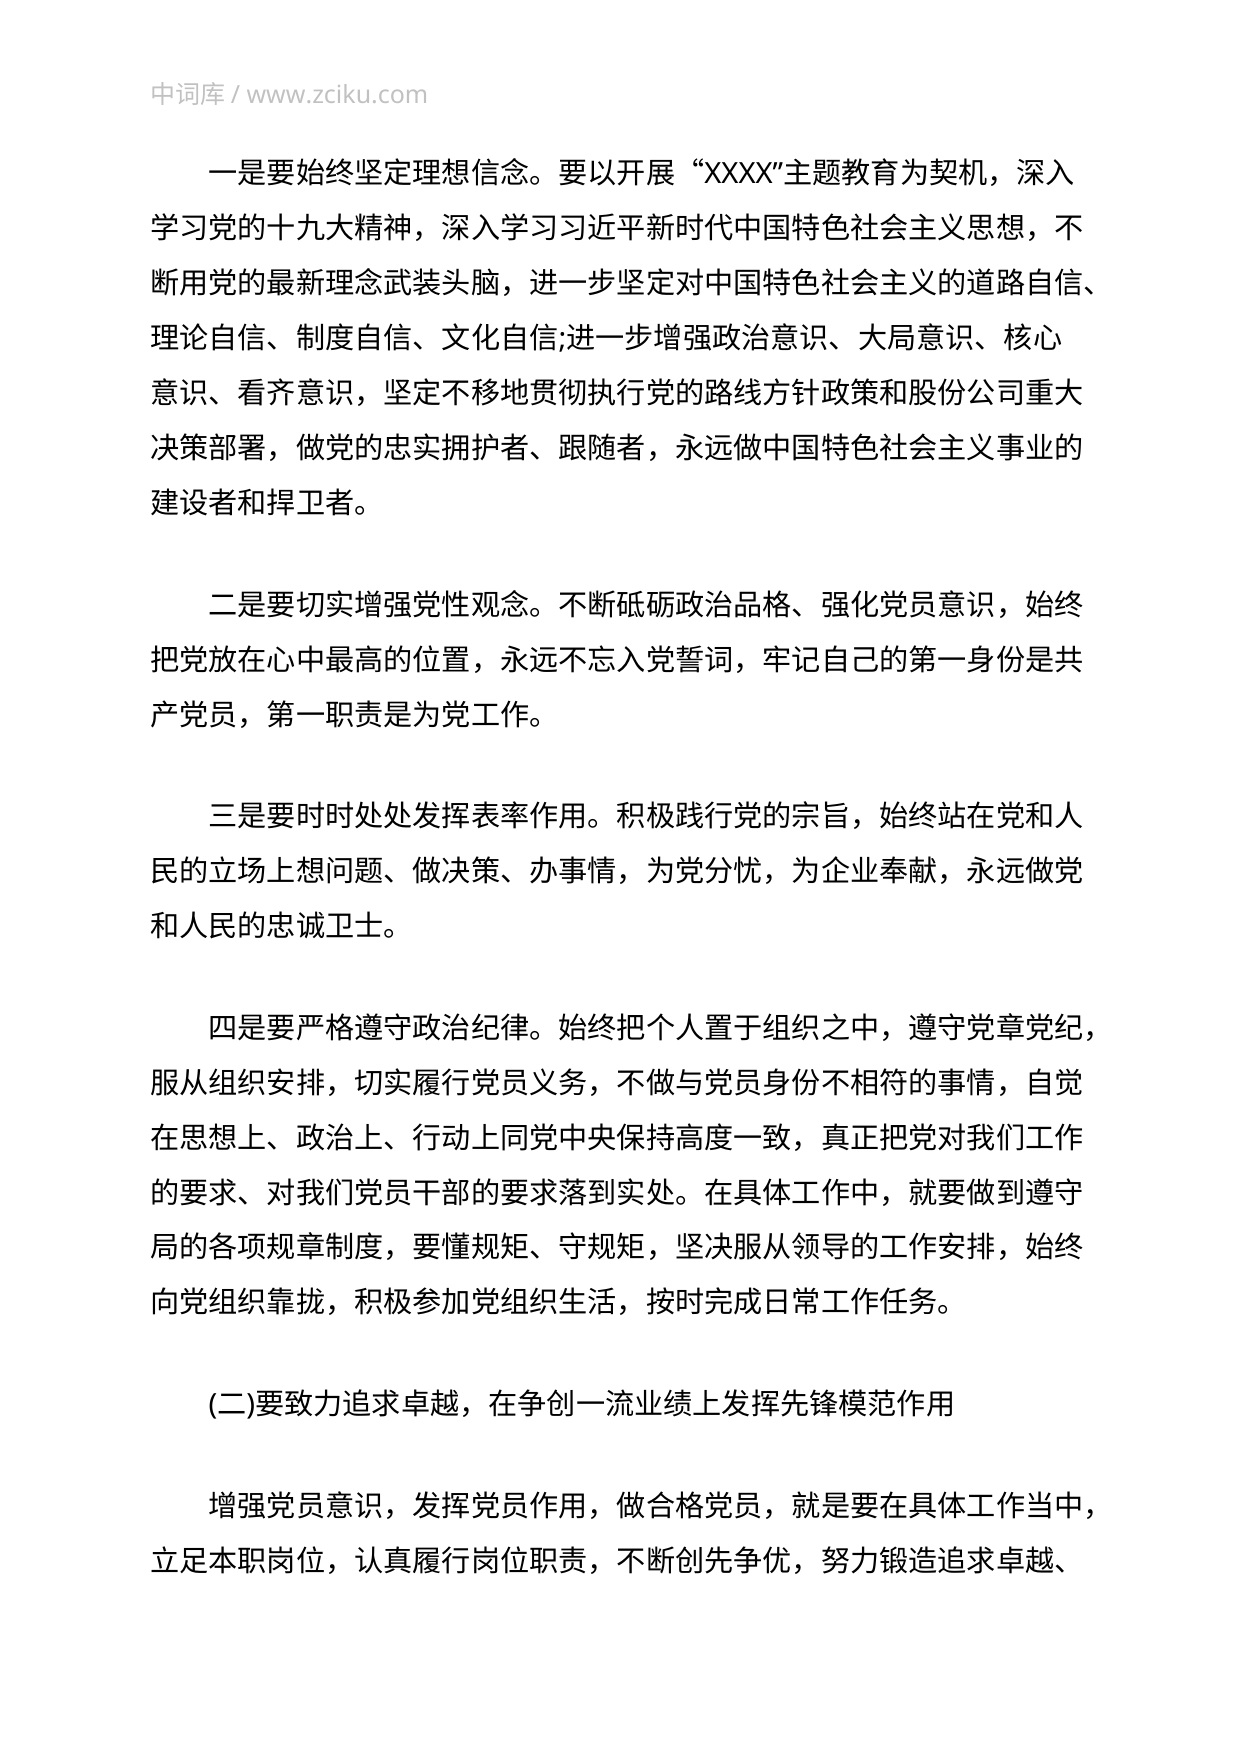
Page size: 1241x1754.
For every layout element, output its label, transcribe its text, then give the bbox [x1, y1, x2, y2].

text 一是要始终坚定理想信念。要以开展“XXXX”主题教育为契机，深入学习党的十九大精神，深入学习习近平新时代中国特色社会主义思想，不断用党的最新理念武装头脑，进一步坚定对中国特色社会主义的道路自信、理论自信、制度自信、文化自信;进一步增强政治意识、大局意识、核心意识、看齐意识，坚定不移地贯彻执行党的路线方针政策和股份公司重大决策部署，做党的忠实拥护者、跟随者，永远做中国特色社会主义事业的建设者和捍卫者。 [150, 150, 1090, 522]
text 二是要切实增强党性观念。不断砥砺政治品格、强化党员意识，始终把党放在心中最高的位置，永远不忘入党誓词，牢记自己的第一身份是共产党员，第一职责是为党工作。 [150, 581, 1090, 733]
text 三是要时时处处发挥表率作用。积极践行党的宗旨，始终站在党和人民的立场上想问题、做决策、办事情，为党分忧，为企业奉献，永远做党和人民的忠诚卫士。 [150, 793, 1090, 945]
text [150, 1483, 1090, 1580]
text (二)要致力追求卓越，在争创一流业绩上发挥先锋模范作用 [150, 1381, 1090, 1423]
text 四是要严格遵守政治纪律。始终把个人置于组织之中，遵守党章党纪，服从组织安排，切实履行党员义务，不做与党员身份不相符的事情，自觉在思想上、政治上、行动上同党中央保持高度一致，真正把党对我们工作的要求、对我们党员干部的要求落到实处。在具体工作中，就要做到遵守局的各项规章制度，要懂规矩、守规矩，坚决服从领导的工作安排，始终向党组织靠拢，积极参加党组织生活，按时完成日常工作任务。 [150, 1004, 1090, 1321]
